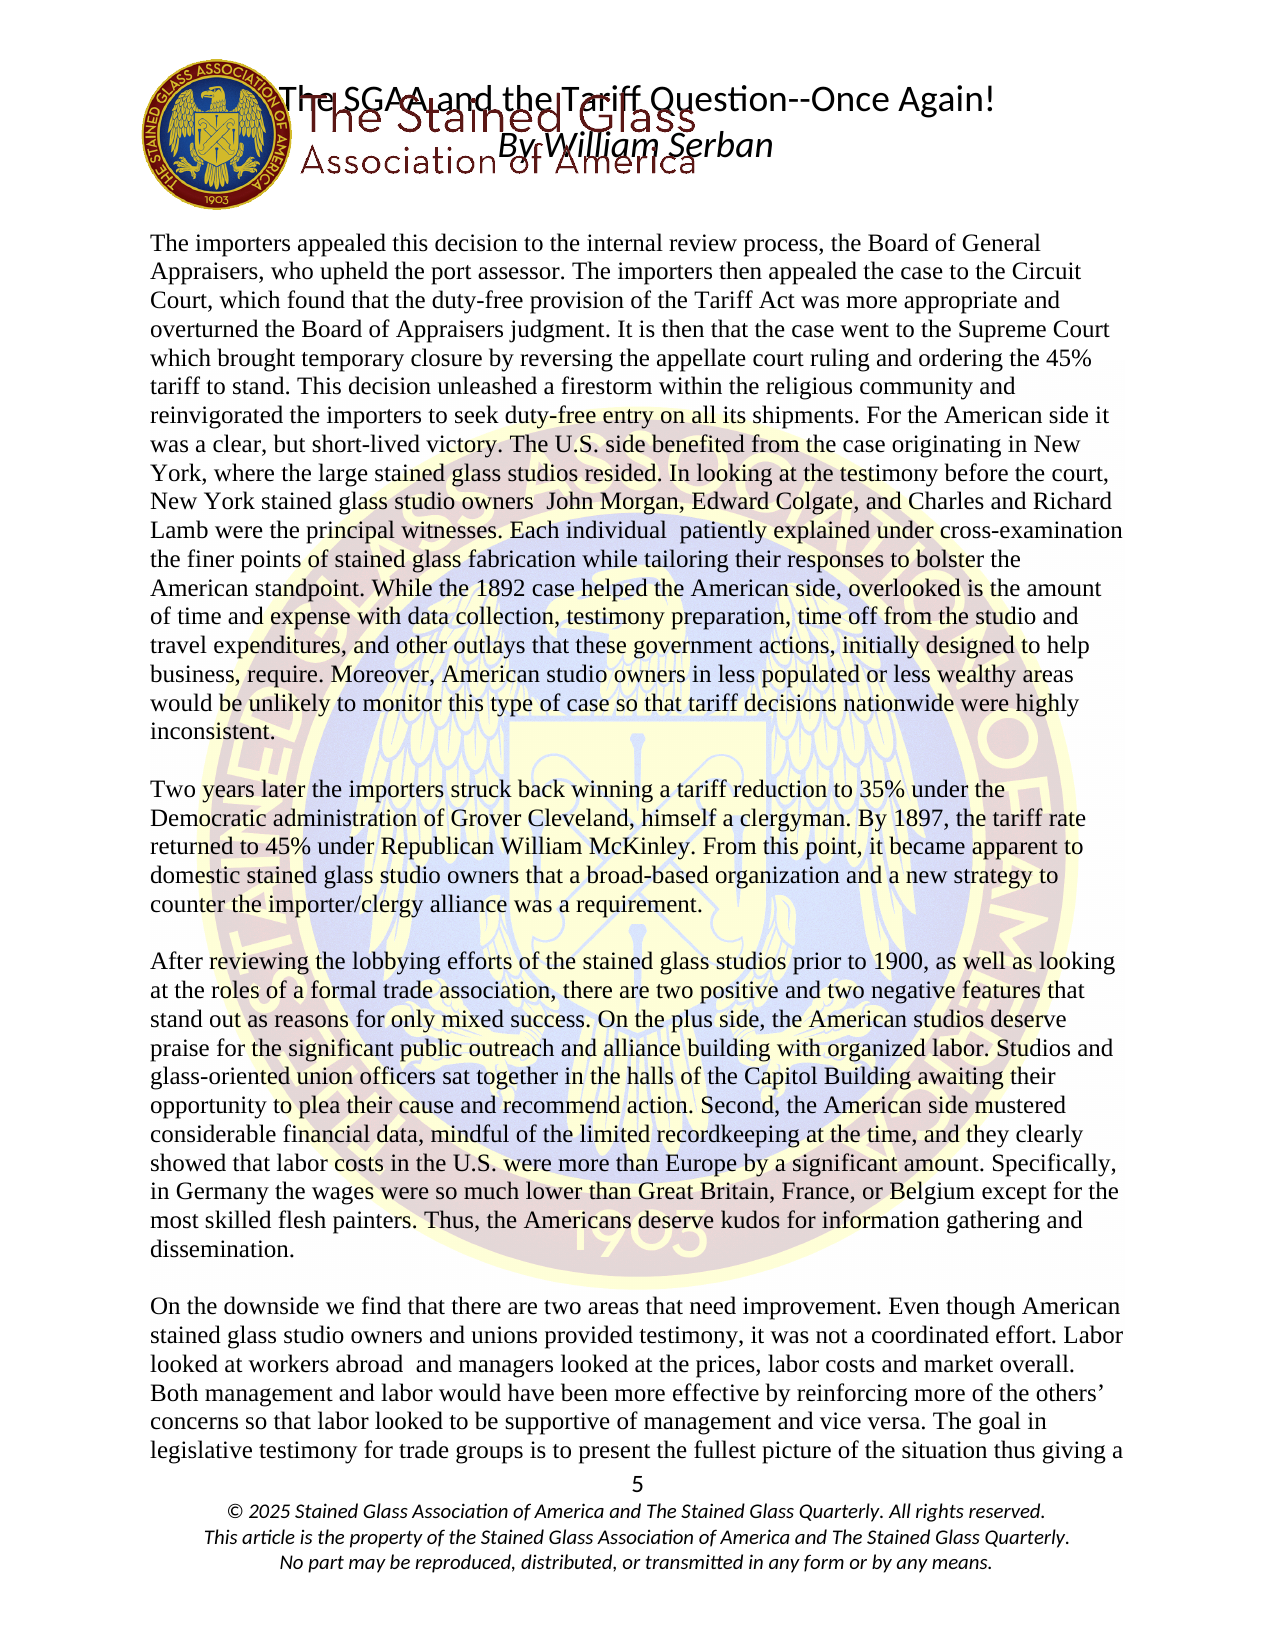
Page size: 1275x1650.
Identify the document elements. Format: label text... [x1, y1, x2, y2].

text Two years later the importers struck back winning a tariff reduction to 35% under the Democratic administration of Grover Cleveland, himself a clergyman. By 1897, the tariff rate returned to 45% under Republican William McKinley. From this point, it became apparent to domestic stained glass studio owners that a broad-based organization and a new strategy to counter the importer/clergy alliance was a requirement. [150, 774, 1125, 918]
text The importers appealed this decision to the internal review process, the Board of General Appraisers, who upheld the port assessor. The importers then appealed the case to the Circuit Court, which found that the duty-free provision of the Tariff Act was more appropriate and overturned the Board of Appraisers judgment. It is then that the case went to the Supreme Court which brought temporary closure by reversing the appellate court ruling and ordering the 45% tariff to stand. This decision unleashed a firestorm within the religious community and reinvigorated the importers to seek duty-free entry on all its shipments. For the American side it was a clear, but short-lived victory. The U.S. side benefited from the case originating in New York, where the large stained glass studios resided. In looking at the testimony before the court, New York stained glass studio owners John Morgan, Edward Colgate, and Charles and Richard Lamb were the principal witnesses. Each individual patiently explained under cross-examination the finer points of stained glass fabrication while tailoring their responses to bolster the American standpoint. While the 1892 case helped the American side, overlooked is the amount of time and expense with data collection, testimony preparation, time off from the studio and travel expenditures, and other outlays that these government actions, initially designed to help business, require. Moreover, American studio owners in less populated or less wealthy areas would be unlikely to monitor this type of case so that tariff decisions nationwide were highly inconsistent. [150, 228, 1125, 745]
text After reviewing the lobbying efforts of the stained glass studios prior to 1900, as well as looking at the roles of a formal trade association, there are two positive and two negative features that stand out as reasons for only mixed success. On the plus side, the American studios deserve praise for the significant public outreach and alliance building with organized labor. Studios and glass-oriented union officers sat together in the halls of the Capitol Building awaiting their opportunity to plea their cause and recommend action. Second, the American side mustered considerable financial data, mindful of the limited recordkeeping at the time, and they clearly showed that labor costs in the U.S. were more than Europe by a significant amount. Specifically, in Germany the wages were so much lower than Great Britain, France, or Belgium except for the most skilled flesh painters. Thus, the Americans deserve kudos for information gathering and dissemination. [150, 946, 1125, 1263]
picture [135, 54, 708, 218]
